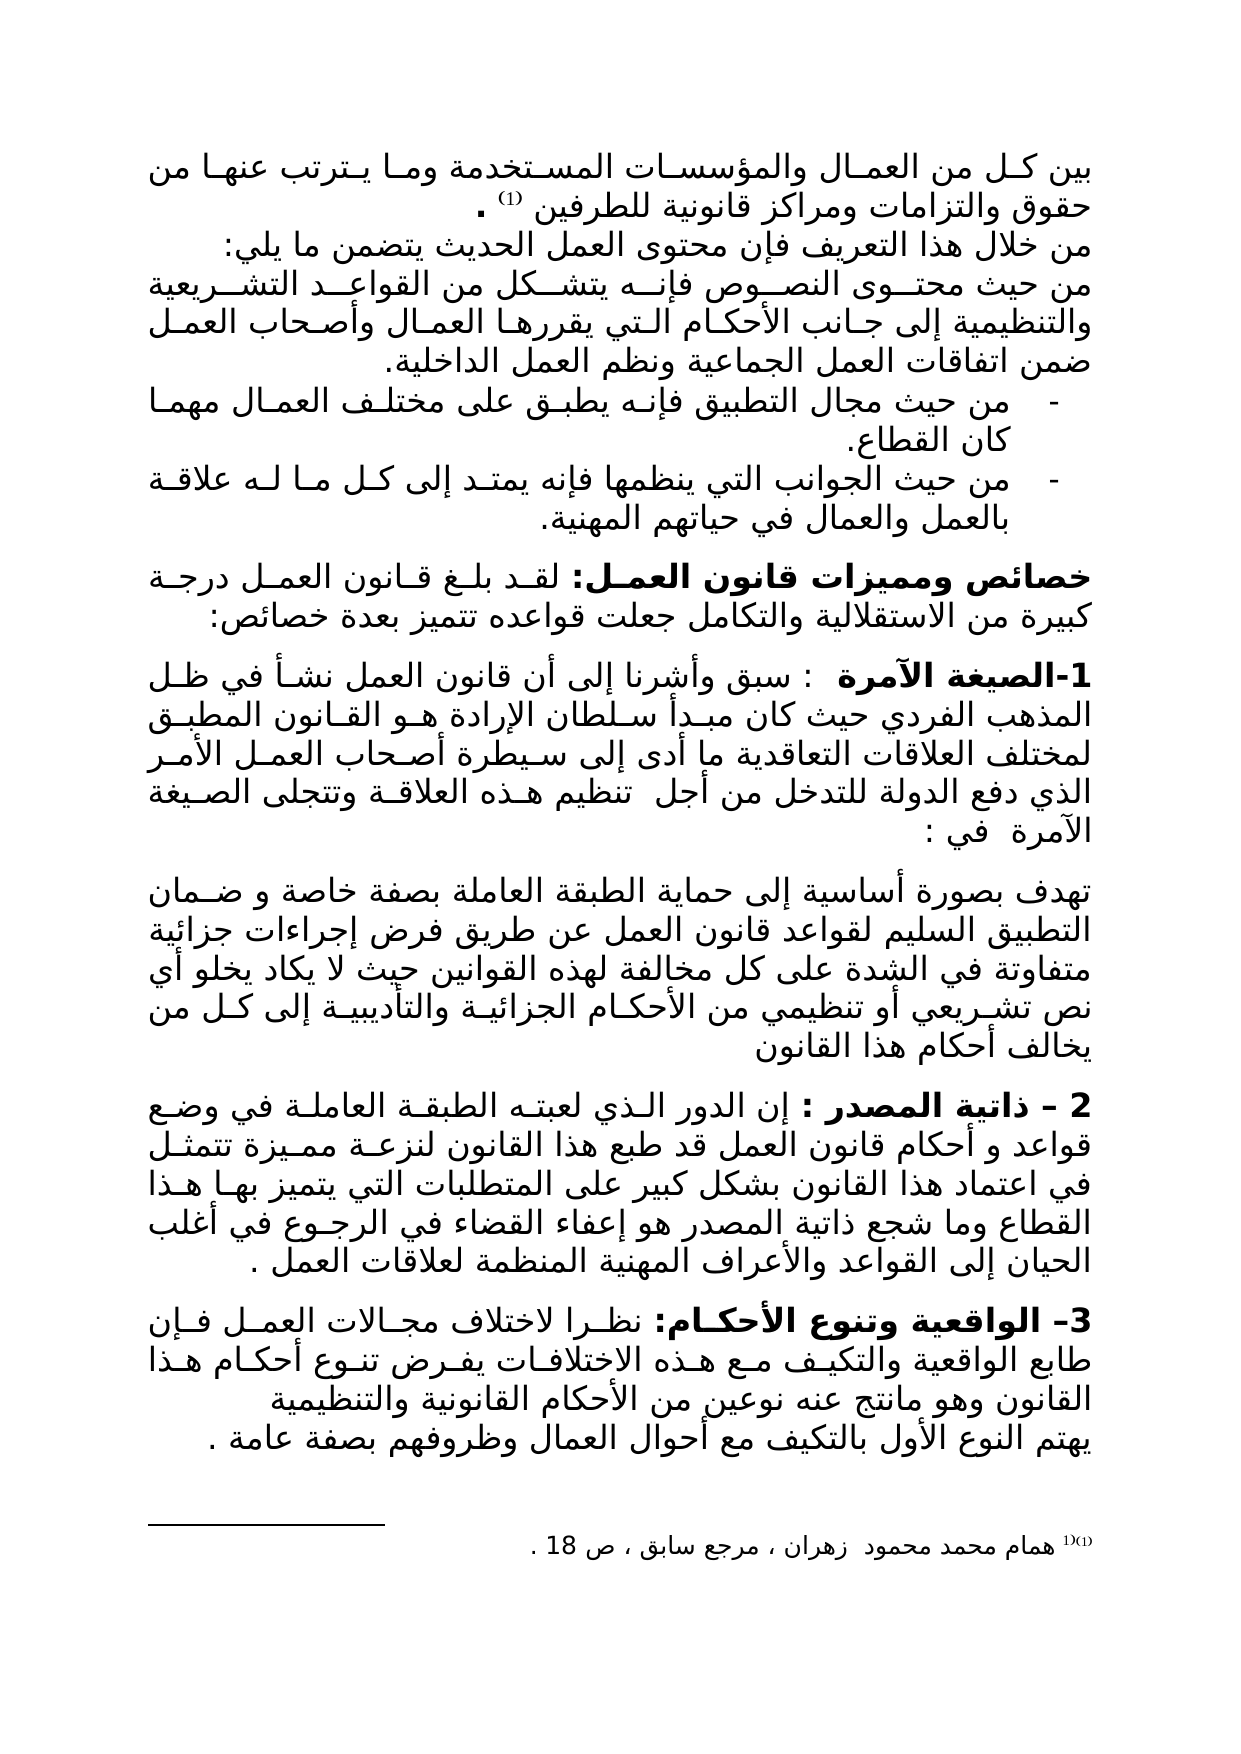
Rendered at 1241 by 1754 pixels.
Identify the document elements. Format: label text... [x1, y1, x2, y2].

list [148, 148, 1093, 225]
list من حيث محتوى النصوص فإنه يتشكل من القواعد التشريعية والتنظيمية إلى جانب الأحكام التي يقررها العمال وأصحاب العمل ضمن اتفاقات العمل الجماعية ونظم العمل الداخلية. [148, 264, 1093, 381]
list من خلال هذا التعريف فإن محتوى العمل الحديث يتضمن ما يلي: [148, 225, 1093, 264]
text خصائص ومميزات قانون العمل: لقد بلغ قانون العمل درجة كبيرة من الاستقلالية والتكامل جعلت قواعده تتميز بعدة خصائص: [148, 558, 1093, 636]
list من حيث الجوانب التي ينظمها فإنه يمتد إلى كل ما له علاقة بالعمل والعمال في حياتهم المهنية. [148, 459, 1048, 537]
list يهتم النوع الأول بالتكيف مع أحوال العمال وظروفهم بصفة عامة . [148, 1418, 1093, 1457]
list من حيث مجال التطبيق فإنه يطبق على مختلف العمال مهما كان القطاع. [148, 381, 1048, 459]
list 3– الواقعية وتنوع الأحكام: نظرا لاختلاف مجالات العمل فإن طابع الواقعية والتكيف مع هذه الاختلافات يفرض تنوع أحكام هذا القانون وهو مانتج عنه نوعين من الأحكام القانونية والتنظيمية [148, 1302, 1093, 1418]
text 2 – ذاتية المصدر : إن الدور الذي لعبته الطبقة العاملة في وضع قواعد و أحكام قانون العمل قد طبع هذا القانون لنزعة مميزة تتمثل في اعتماد هذا القانون بشكل كبير على المتطلبات التي يتميز بها هذا القطاع وما شجع ذاتية المصدر هو إعفاء القضاء في الرجوع في أغلب الحيان إلى القواعد والأعراف المهنية المنظمة لعلاقات العمل . [148, 1087, 1093, 1281]
text 1-الصيغة الآمرة : سبق وأشرنا إلى أن قانون العمل نشأ في ظل المذهب الفردي حيث كان مبدأ سلطان الإرادة هو القانون المطبق لمختلف العلاقات التعاقدية ما أدى إلى سيطرة أصحاب العمل الأمر الذي دفع الدولة للتدخل من أجل تنظيم هذه العلاقة وتتجلى الصيغة الآمرة في : [148, 656, 1093, 851]
text تهدف بصورة أساسية إلى حماية الطبقة العاملة بصفة خاصة و ضمان التطبيق السليم لقواعد قانون العمل عن طريق فرض إجراءات جزائية متفاوتة في الشدة على كل مخالفة لهذه القوانين حيث لا يكاد يخلو أي نص تشريعي أو تنظيمي من الأحكام الجزائية والتأديبية إلى كل من يخالف أحكام هذا القانون [148, 871, 1093, 1066]
